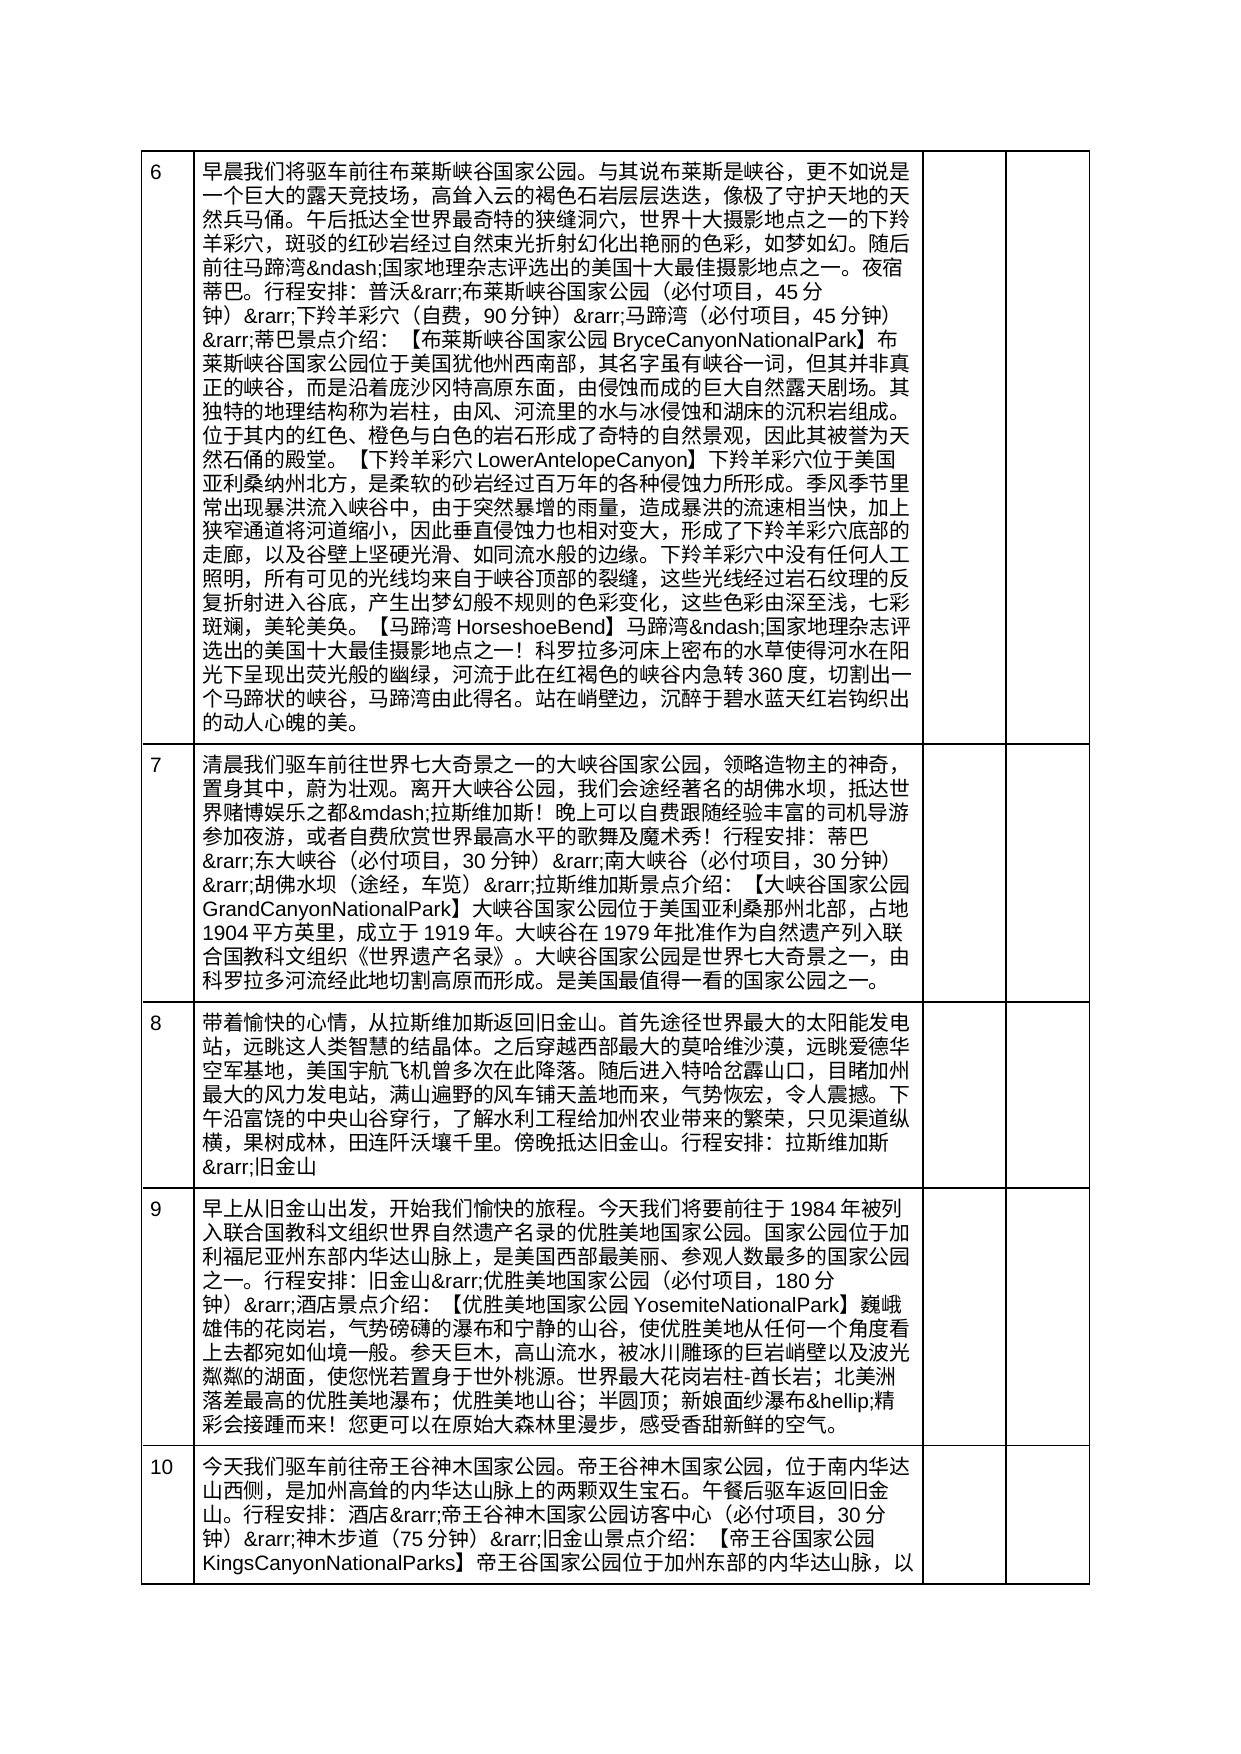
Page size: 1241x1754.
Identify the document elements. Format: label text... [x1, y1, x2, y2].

table_cell 早上从旧金山出发，开始我们愉快的旅程。今天我们将要前往于1984年被列入联合国教科文组织世界自然遗产名录的优胜美地国家公园。国家公园位于加利福尼亚州东部内华达山脉上，是美国西部最美丽、参观人数最多的国家公园之一。行程安排：旧金山&rarr;优胜美地国家公园（必付项目，180分钟）&rarr;酒店景点介绍：【优胜美地国家公园YosemiteNationalPark】巍峨雄伟的花岗岩，气势磅礴的瀑布和宁静的山谷，使优胜美地从任何一个角度看上去都宛如仙境一般。参天巨木，高山流水，被冰川雕琢的巨岩峭壁以及波光粼粼的湖面，使您恍若置身于世外桃源。世界最大花岗岩柱-酋长岩；北美洲落差最高的优胜美地瀑布；优胜美地山谷；半圆顶；新娘面纱瀑布&hellip;精彩会接踵而来！您更可以在原始大森林里漫步，感受香甜新鲜的空气。 [195, 1189, 922, 1445]
table_cell 早晨我们将驱车前往布莱斯峡谷国家公园。与其说布莱斯是峡谷，更不如说是一个巨大的露天竞技场，高耸入云的褐色石岩层层迭迭，像极了守护天地的天然兵马俑。午后抵达全世界最奇特的狭缝洞穴，世界十大摄影地点之一的下羚羊彩穴，斑驳的红砂岩经过自然束光折射幻化出艳丽的色彩，如梦如幻。随后前往马蹄湾&ndash;国家地理杂志评选出的美国十大最佳摄影地点之一。夜宿蒂巴。行程安排：普沃&rarr;布莱斯峡谷国家公园（必付项目，45分钟）&rarr;下羚羊彩穴（自费，90分钟）&rarr;马蹄湾（必付项目，45分钟）&rarr;蒂巴景点介绍：【布莱斯峡谷国家公园BryceCanyonNationalPark】布莱斯峡谷国家公园位于美国犹他州西南部，其名字虽有峡谷一词，但其并非真正的峡谷，而是沿着庞沙冈特高原东面，由侵蚀而成的巨大自然露天剧场。其独特的地理结构称为岩柱，由风、河流里的水与冰侵蚀和湖床的沉积岩组成。位于其内的红色、橙色与白色的岩石形成了奇特的自然景观，因此其被誉为天然石俑的殿堂。【下羚羊彩穴LowerAntelopeCanyon】下羚羊彩穴位于美国亚利桑纳州北方，是柔软的砂岩经过百万年的各种侵蚀力所形成。季风季节里常出现暴洪流入峡谷中，由于突然暴增的雨量，造成暴洪的流速相当快，加上狭窄通道将河道缩小，因此垂直侵蚀力也相对变大，形成了下羚羊彩穴底部的走廊，以及谷壁上坚硬光滑、如同流水般的边缘。下羚羊彩穴中没有任何人工照明，所有可见的光线均来自于峡谷顶部的裂缝，这些光线经过岩石纹理的反复折射进入谷底，产生出梦幻般不规则的色彩变化，这些色彩由深至浅，七彩斑斓，美轮美奂。【马蹄湾HorseshoeBend】马蹄湾&ndash;国家地理杂志评选出的美国十大最佳摄影地点之一！科罗拉多河床上密布的水草使得河水在阳光下呈现出荧光般的幽绿，河流于此在红褐色的峡谷内急转360度，切割出一个马蹄状的峡谷，马蹄湾由此得名。站在峭壁边，沉醉于碧水蓝天红岩钩织出的动人心魄的美。 [195, 152, 922, 743]
table_cell [924, 1189, 1005, 1445]
table_cell 6 [142, 152, 193, 743]
table_cell [1007, 152, 1089, 743]
table_cell [1007, 1446, 1089, 1583]
table_cell 7 [142, 744, 193, 1001]
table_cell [195, 1446, 922, 1583]
table_cell [924, 1003, 1005, 1187]
table_cell [1007, 745, 1089, 1001]
table_cell 9 [142, 1188, 193, 1445]
table_cell 10 [142, 1446, 193, 1583]
table_cell [1007, 1003, 1089, 1187]
table_cell 带着愉快的心情，从拉斯维加斯返回旧金山。首先途径世界最大的太阳能发电站，远眺这人类智慧的结晶体。之后穿越西部最大的莫哈维沙漠，远眺爱德华空军基地，美国宇航飞机曾多次在此降落。随后进入特哈岔霹山口，目睹加州最大的风力发电站，满山遍野的风车铺天盖地而来，气势恢宏，令人震撼。下午沿富饶的中央山谷穿行，了解水利工程给加州农业带来的繁荣，只见渠道纵横，果树成林，田连阡沃壤千里。傍晚抵达旧金山。行程安排：拉斯维加斯&rarr;旧金山 [195, 1003, 922, 1187]
table_cell [1007, 1189, 1089, 1445]
table_cell [924, 152, 1005, 743]
table_cell [924, 745, 1005, 1001]
table_cell [924, 1446, 1005, 1583]
table_cell 清晨我们驱车前往世界七大奇景之一的大峡谷国家公园，领略造物主的神奇，置身其中，蔚为壮观。离开大峡谷公园，我们会途经著名的胡佛水坝，抵达世界赌博娱乐之都&mdash;拉斯维加斯！晚上可以自费跟随经验丰富的司机导游参加夜游，或者自费欣赏世界最高水平的歌舞及魔术秀！行程安排：蒂巴&rarr;东大峡谷（必付项目，30分钟）&rarr;南大峡谷（必付项目，30分钟）&rarr;胡佛水坝（途经，车览）&rarr;拉斯维加斯景点介绍：【大峡谷国家公园GrandCanyonNationalPark】大峡谷国家公园位于美国亚利桑那州北部，占地1904平方英里，成立于1919年。大峡谷在1979年批准作为自然遗产列入联合国教科文组织《世界遗产名录》。大峡谷国家公园是世界七大奇景之一，由科罗拉多河流经此地切割高原而形成。是美国最值得一看的国家公园之一。 [195, 745, 922, 1001]
table_cell 8 [142, 1002, 193, 1187]
